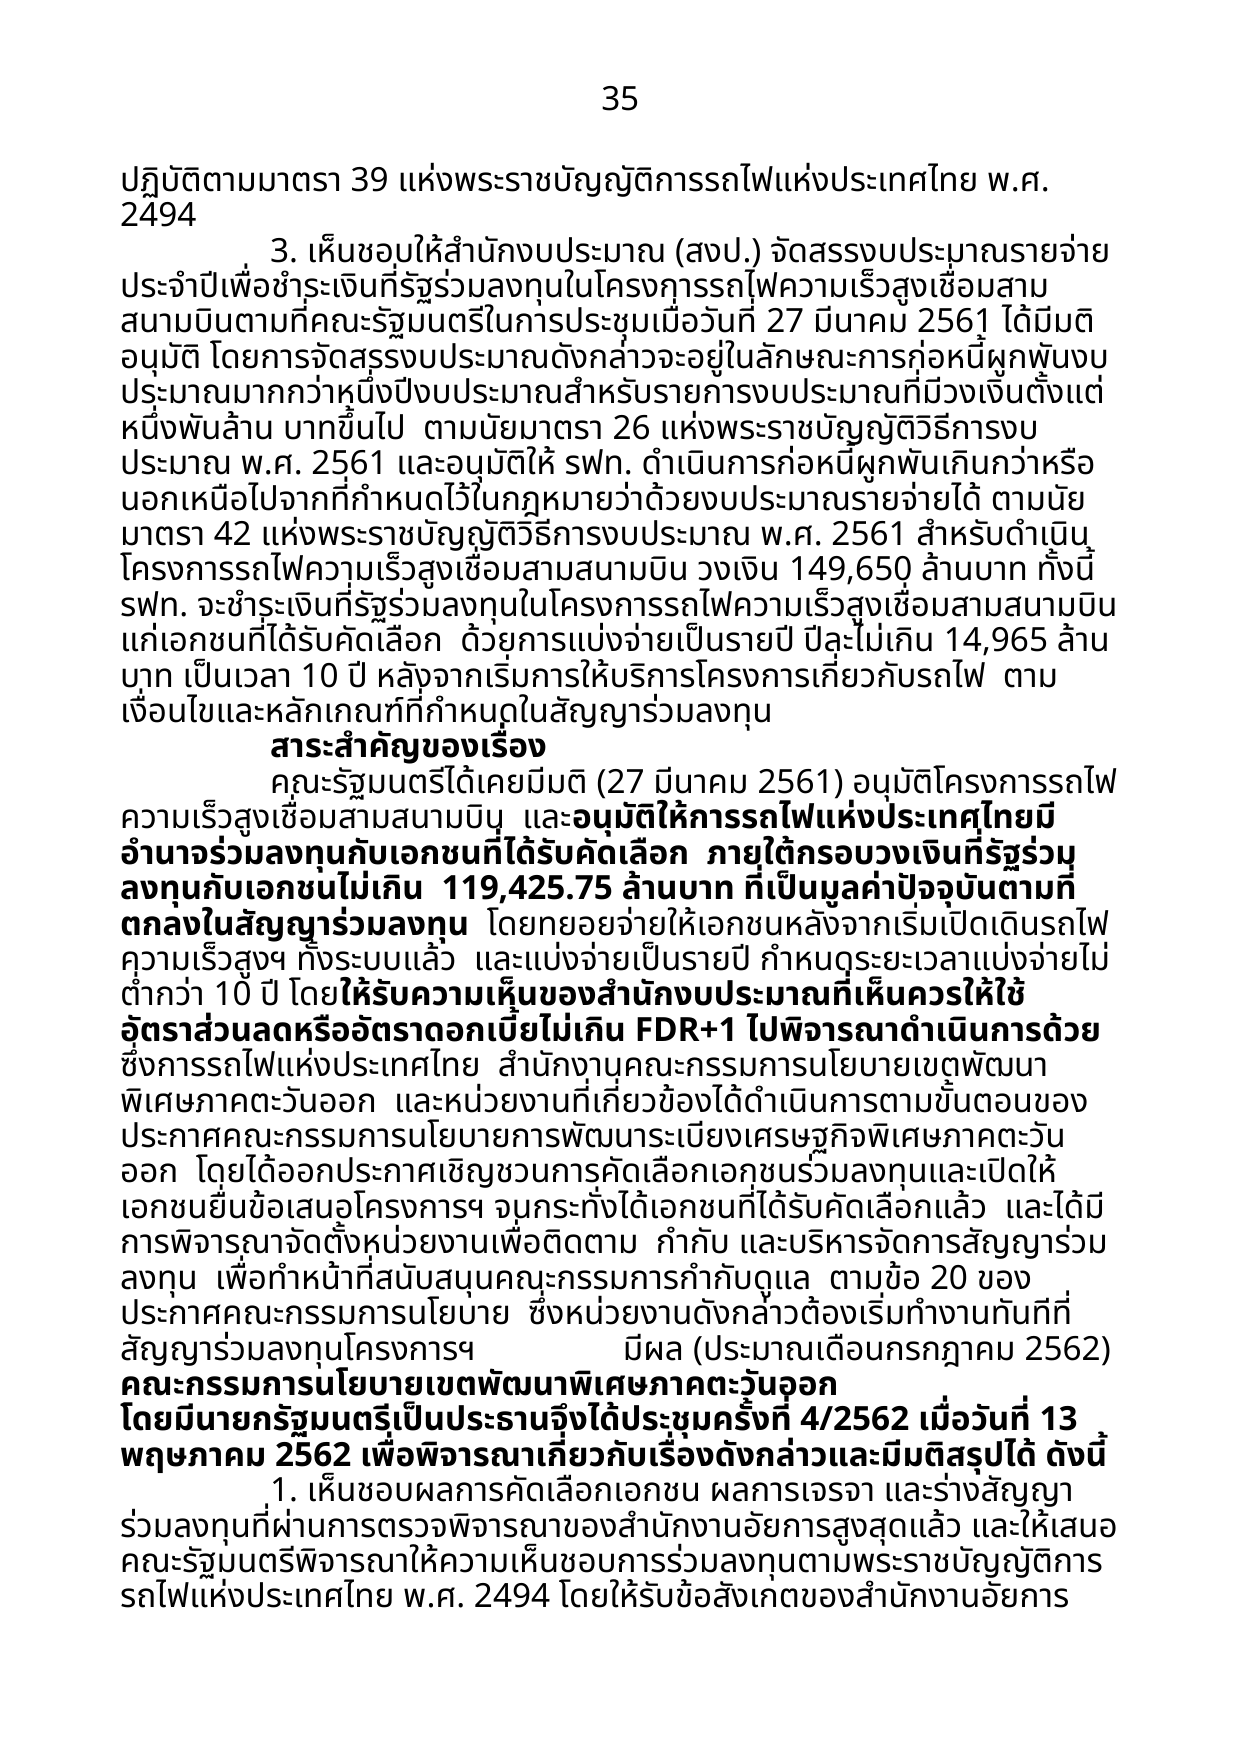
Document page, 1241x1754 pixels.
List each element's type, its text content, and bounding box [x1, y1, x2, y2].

text 3. เห็นชอบให้สำนักงบประมาณ (สงป.) จัดสรรงบประมาณรายจ่ายประจำปีเพื่อชำระเงินที่รัฐร่วมลงทุนในโครงการรถไฟความเร็วสูงเชื่อมสามสนามบินตามที่คณะรัฐมนตรีในการประชุมเมื่อวันที่ 27 มีนาคม 2561 ได้มีมติอนุมัติ โดยการจัดสรรงบประมาณดังกล่าวจะอยู่ในลักษณะการก่อหนี้ผูกพันงบประมาณมากกว่าหนึ่งปีงบประมาณสำหรับรายการงบประมาณที่มีวงเงินตั้งแต่หนึ่งพันล้าน บาทขึ้นไป ตามนัยมาตรา 26 แห่งพระราชบัญญัติวิธีการงบประมาณ พ.ศ. 2561 และอนุมัติให้ รฟท. ดำเนินการก่อหนี้ผูกพันเกินกว่าหรือนอกเหนือไปจากที่กำหนดไว้ในกฎหมายว่าด้วยงบประมาณรายจ่ายได้ ตามนัยมาตรา 42 แห่งพระราชบัญญัติวิธีการงบประมาณ พ.ศ. 2561 สำหรับดำเนินโครงการรถไฟความเร็วสูงเชื่อมสามสนามบิน วงเงิน 149,650 ล้านบาท ทั้งนี้ รฟท. จะชำระเงินที่รัฐร่วมลงทุนในโครงการรถไฟความเร็วสูงเชื่อมสามสนามบินแก่เอกชนที่ได้รับคัดเลือก ด้วยการแบ่งจ่ายเป็นรายปี ปีละไม่เกิน 14,965 ล้านบาท เป็นเวลา 10 ปี หลังจากเริ่มการให้บริการโครงการเกี่ยวกับรถไฟ ตามเงื่อนไขและหลักเกณฑ์ที่กำหนดในสัญญาร่วมลงทุน [120, 234, 1120, 729]
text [120, 1473, 1120, 1615]
text สาระสำคัญของเรื่อง [120, 729, 1120, 765]
text คณะรัฐมนตรีได้เคยมีมติ (27 มีนาคม 2561) อนุมัติโครงการรถไฟความเร็วสูงเชื่อมสามสนามบิน และอนุมัติให้การรถไฟแห่งประเทศไทยมีอำนาจร่วมลงทุนกับเอกชนที่ได้รับคัดเลือก ภายใต้กรอบวงเงินที่รัฐร่วมลงทุนกับเอกชนไม่เกิน 119,425.75 ล้านบาท ที่เป็นมูลค่าปัจจุบันตามที่ตกลงในสัญญาร่วมลงทุน โดยทยอยจ่ายให้เอกชนหลังจากเริ่มเปิดเดินรถไฟความเร็วสูงฯ ทั้งระบบแล้ว และแบ่งจ่ายเป็นรายปี กำหนดระยะเวลาแบ่งจ่ายไม่ต่ำกว่า 10 ปี โดยให้รับความเห็นของสำนักงบประมาณที่เห็นควรให้ใช้อัตราส่วนลดหรืออัตราดอกเบี้ยไม่เกิน FDR+1 ไปพิจารณาดำเนินการด้วย ซึ่งการรถไฟแห่งประเทศไทย สำนักงานคณะกรรมการนโยบายเขตพัฒนาพิเศษภาคตะวันออก และหน่วยงานที่เกี่ยวข้องได้ดำเนินการตามขั้นตอนของประกาศคณะกรรมการนโยบายการพัฒนาระเบียงเศรษฐกิจพิเศษภาคตะวันออก โดยได้ออกประกาศเชิญชวนการคัดเลือกเอกชนร่วมลงทุนและเปิดให้เอกชนยื่นข้อเสนอโครงการฯ จนกระทั่งได้เอกชนที่ได้รับคัดเลือกแล้ว และได้มีการพิจารณาจัดตั้งหน่วยงานเพื่อติดตาม กำกับ และบริหารจัดการสัญญาร่วมลงทุน เพื่อทำหน้าที่สนับสนุนคณะกรรมการกำกับดูแล ตามข้อ 20 ของประกาศคณะกรรมการนโยบาย ซึ่งหน่วยงานดังกล่าวต้องเริ่มทำงานทันทีที่สัญญาร่วมลงทุนโครงการฯ มีผล (ประมาณเดือนกรกฎาคม 2562) คณะกรรมการนโยบายเขตพัฒนาพิเศษภาคตะวันออก โดยมีนายกรัฐมนตรีเป็นประธานจึงได้ประชุมครั้งที่ 4/2562 เมื่อวันที่ 13 พฤษภาคม 2562 เพื่อพิจารณาเกี่ยวกับเรื่องดังกล่าวและมีมติสรุปได้ ดังนี้ [120, 765, 1120, 1473]
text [120, 163, 1120, 234]
